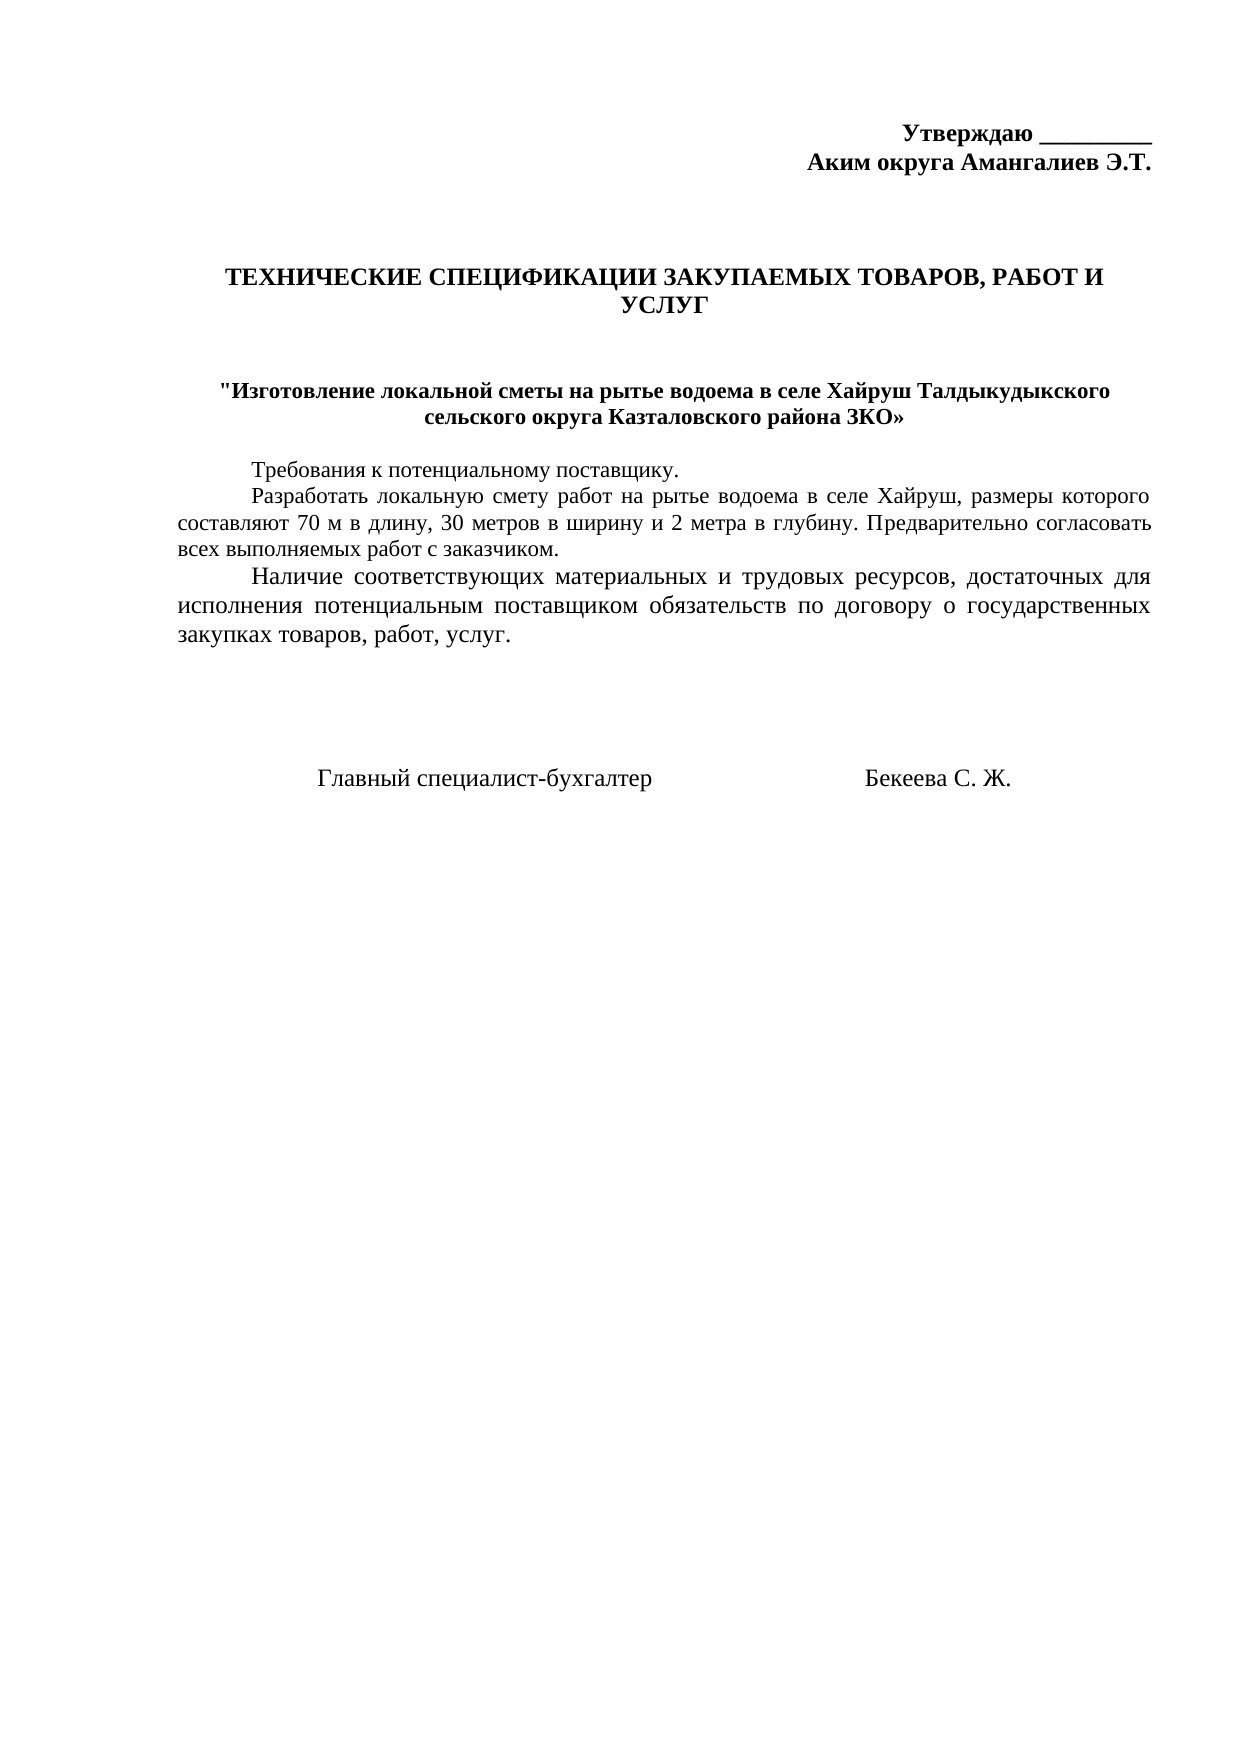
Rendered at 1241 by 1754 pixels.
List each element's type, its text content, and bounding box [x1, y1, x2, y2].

text Аким округа Амангалиев Э.Т. [177, 147, 1152, 176]
text Наличие соответствующих материальных и трудовых ресурсов, достаточных для исполнения потенциальным поставщиком обязательств по договору о государственных закупках товаров, работ, услуг. [177, 561, 1152, 648]
text "Изготовление локальной сметы на рытье водоема в селе Хайруш Талдыкудыкского сельского округа Казталовского района ЗКО» [177, 377, 1152, 429]
text Требования к потенциальному поставщику. [177, 456, 1152, 482]
text Главный специалист-бухгалтер Бекеева С. Ж. [177, 763, 1152, 791]
text Утверждаю _________ [177, 118, 1152, 147]
text ТЕХНИЧЕСКИЕ СПЕЦИФИКАЦИИ ЗАКУПАЕМЫХ ТОВАРОВ, РАБОТ И УСЛУГ [177, 262, 1152, 319]
text Разработать локальную смету работ на рытье водоема в селе Хайруш, размеры которого составляют 70 м в длину, 30 метров в ширину и 2 метра в глубину. Предварительно согласовать всех выполняемых работ с заказчиком. [177, 482, 1152, 561]
